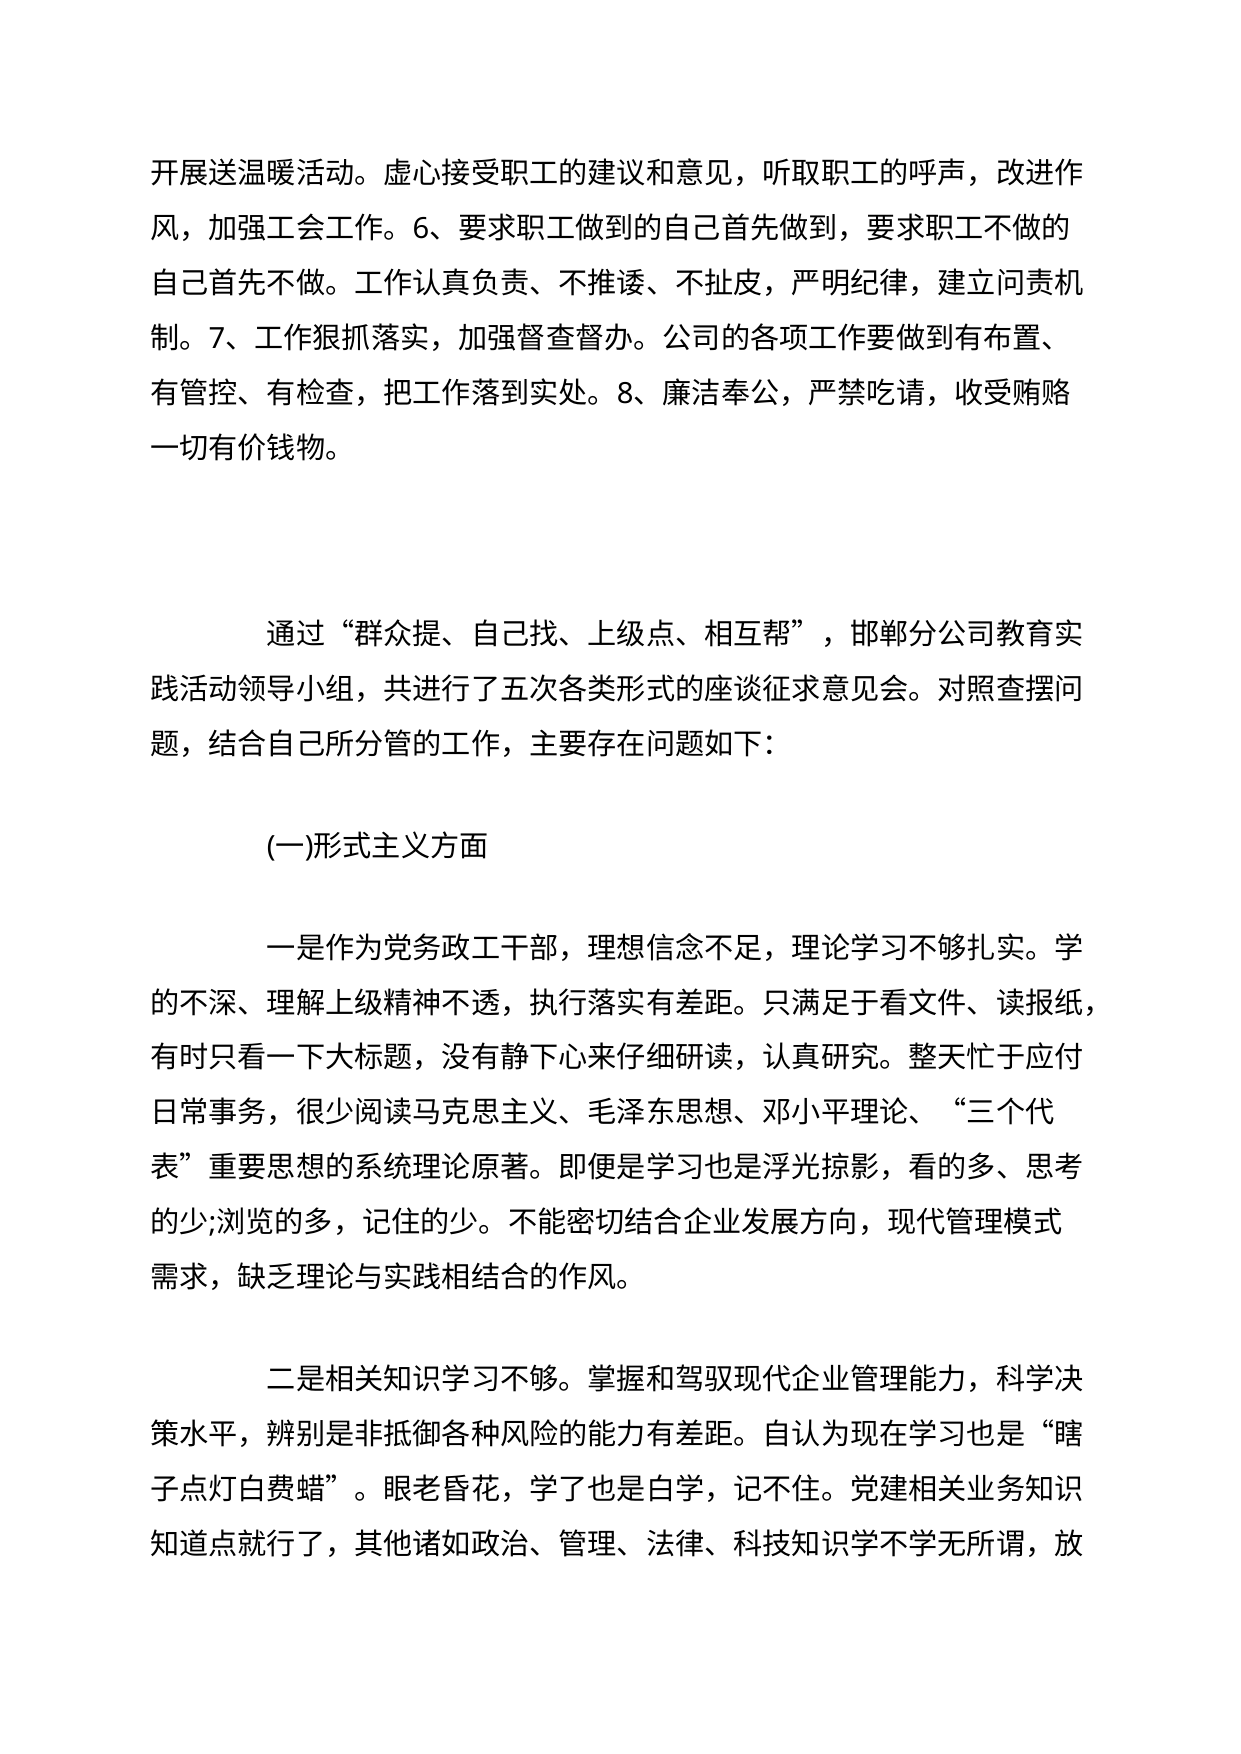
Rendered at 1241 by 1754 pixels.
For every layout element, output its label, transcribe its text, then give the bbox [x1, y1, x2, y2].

text (一)形式主义方面 [150, 822, 1090, 865]
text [150, 150, 1090, 467]
text 通过“群众提、自己找、上级点、相互帮”，邯郸分公司教育实践活动领导小组，共进行了五次各类形式的座谈征求意见会。对照查摆问题，结合自己所分管的工作，主要存在问题如下： [150, 611, 1090, 763]
text 一是作为党务政工干部，理想信念不足，理论学习不够扎实。学的不深、理解上级精神不透，执行落实有差距。只满足于看文件、读报纸，有时只看一下大标题，没有静下心来仔细研读，认真研究。整天忙于应付日常事务，很少阅读马克思主义、毛泽东思想、邓小平理论、“三个代表”重要思想的系统理论原著。即便是学习也是浮光掠影，看的多、思考的少;浏览的多，记住的少。不能密切结合企业发展方向，现代管理模式需求，缺乏理论与实践相结合的作风。 [150, 924, 1090, 1296]
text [150, 1356, 1090, 1562]
